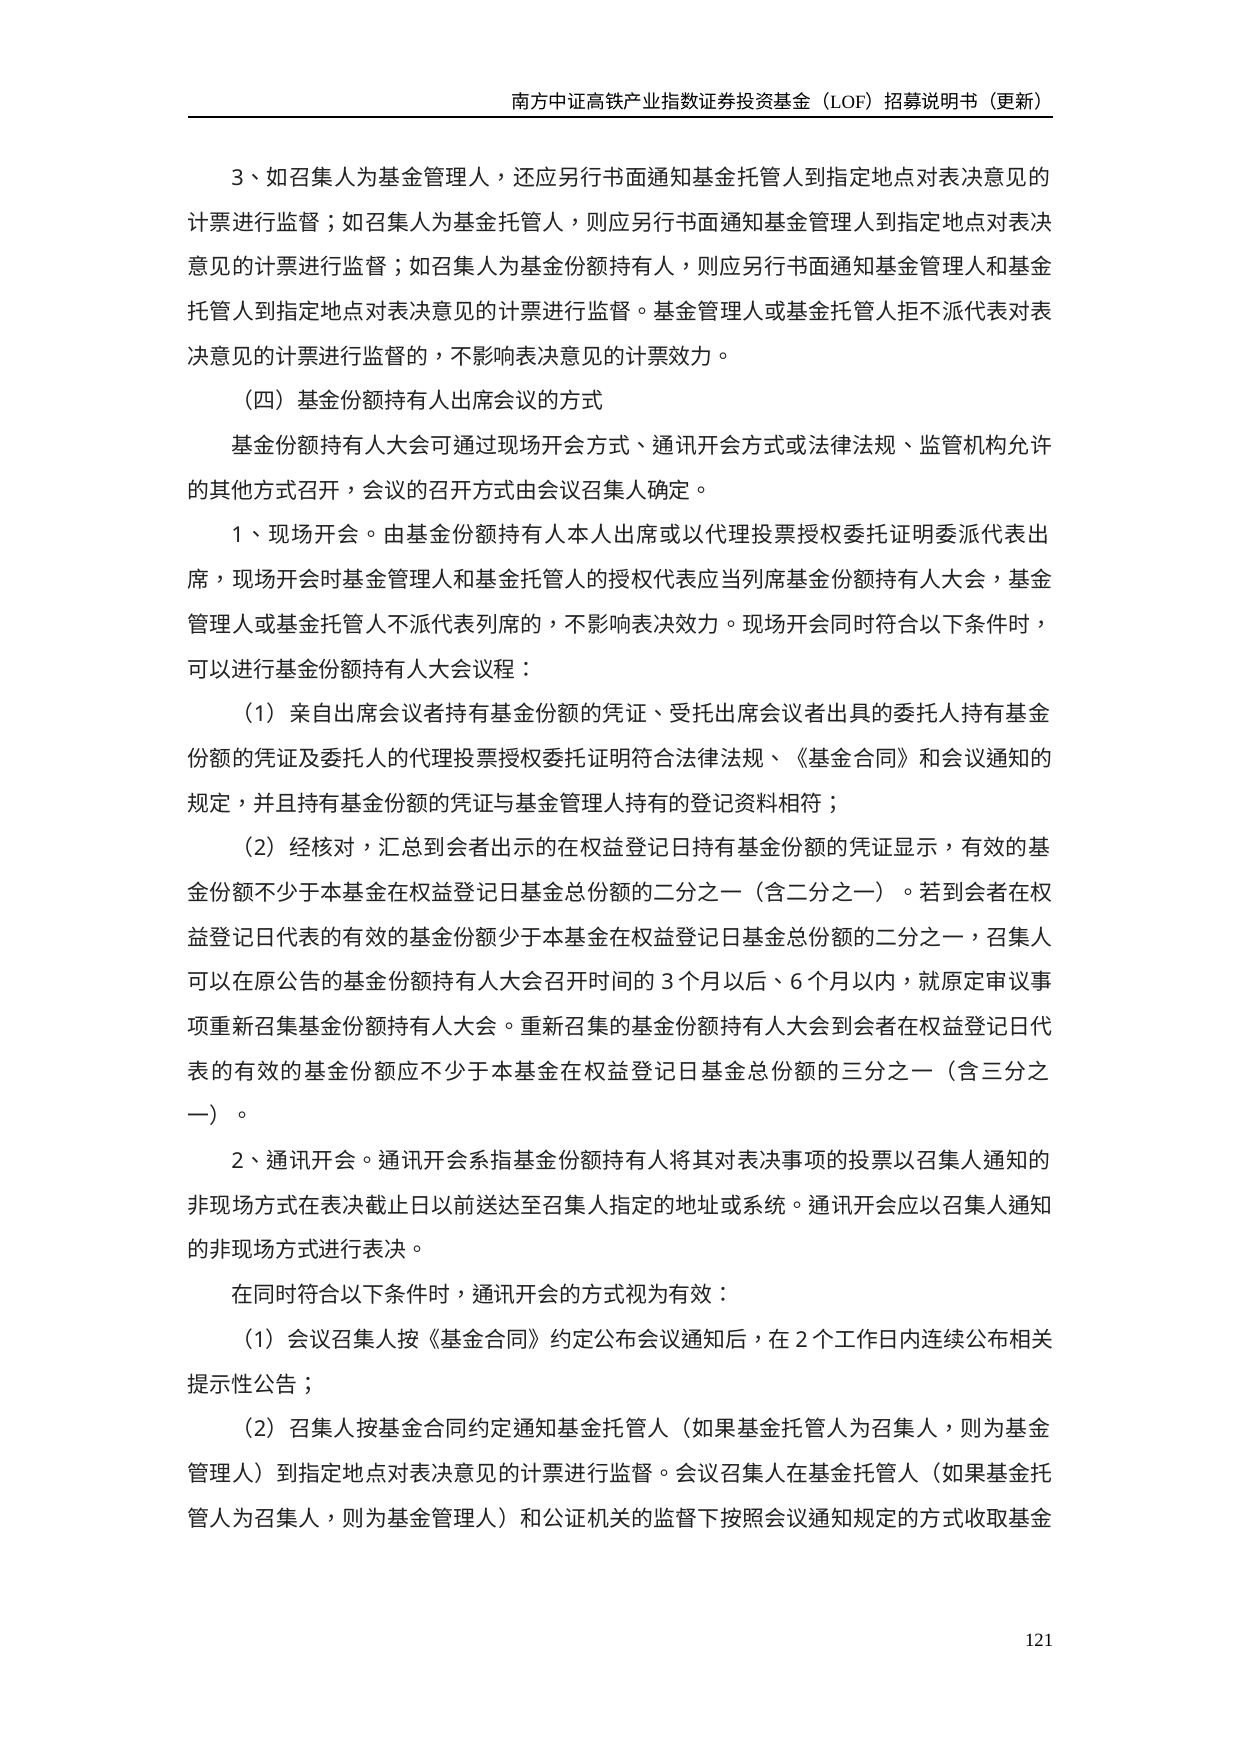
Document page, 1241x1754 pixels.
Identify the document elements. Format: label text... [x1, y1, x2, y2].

text （1）亲自出席会议者持有基金份额的凭证、受托出席会议者出具的委托人持有基金份额的凭证及委托人的代理投票授权委托证明符合法律法规、《基金合同》和会议通知的规定，并且持有基金份额的凭证与基金管理人持有的登记资料相符； [187, 698, 1053, 817]
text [187, 1413, 1053, 1532]
text 3、如召集人为基金管理人，还应另行书面通知基金托管人到指定地点对表决意见的计票进行监督；如召集人为基金托管人，则应另行书面通知基金管理人到指定地点对表决意见的计票进行监督；如召集人为基金份额持有人，则应另行书面通知基金管理人和基金托管人到指定地点对表决意见的计票进行监督。基金管理人或基金托管人拒不派代表对表决意见的计票进行监督的，不影响表决意见的计票效力。 [187, 162, 1053, 371]
text 在同时符合以下条件时，通讯开会的方式视为有效： [187, 1279, 1053, 1309]
text （2）经核对，汇总到会者出示的在权益登记日持有基金份额的凭证显示，有效的基金份额不少于本基金在权益登记日基金总份额的二分之一（含二分之一）。若到会者在权益登记日代表的有效的基金份额少于本基金在权益登记日基金总份额的二分之一，召集人可以在原公告的基金份额持有人大会召开时间的3个月以后、6个月以内，就原定审议事项重新召集基金份额持有人大会。重新召集的基金份额持有人大会到会者在权益登记日代表的有效的基金份额应不少于本基金在权益登记日基金总份额的三分之一（含三分之一）。 [187, 832, 1053, 1130]
text （1）会议召集人按《基金合同》约定公布会议通知后，在2个工作日内连续公布相关提示性公告； [187, 1324, 1053, 1398]
text 1、现场开会。由基金份额持有人本人出席或以代理投票授权委托证明委派代表出席，现场开会时基金管理人和基金托管人的授权代表应当列席基金份额持有人大会，基金管理人或基金托管人不派代表列席的，不影响表决效力。现场开会同时符合以下条件时，可以进行基金份额持有人大会议程： [187, 519, 1053, 683]
text （四）基金份额持有人出席会议的方式 [187, 385, 1053, 415]
text 基金份额持有人大会可通过现场开会方式、通讯开会方式或法律法规、监管机构允许的其他方式召开，会议的召开方式由会议召集人确定。 [187, 430, 1053, 504]
text 2、通讯开会。通讯开会系指基金份额持有人将其对表决事项的投票以召集人通知的非现场方式在表决截止日以前送达至召集人指定的地址或系统。通讯开会应以召集人通知的非现场方式进行表决。 [187, 1145, 1053, 1264]
